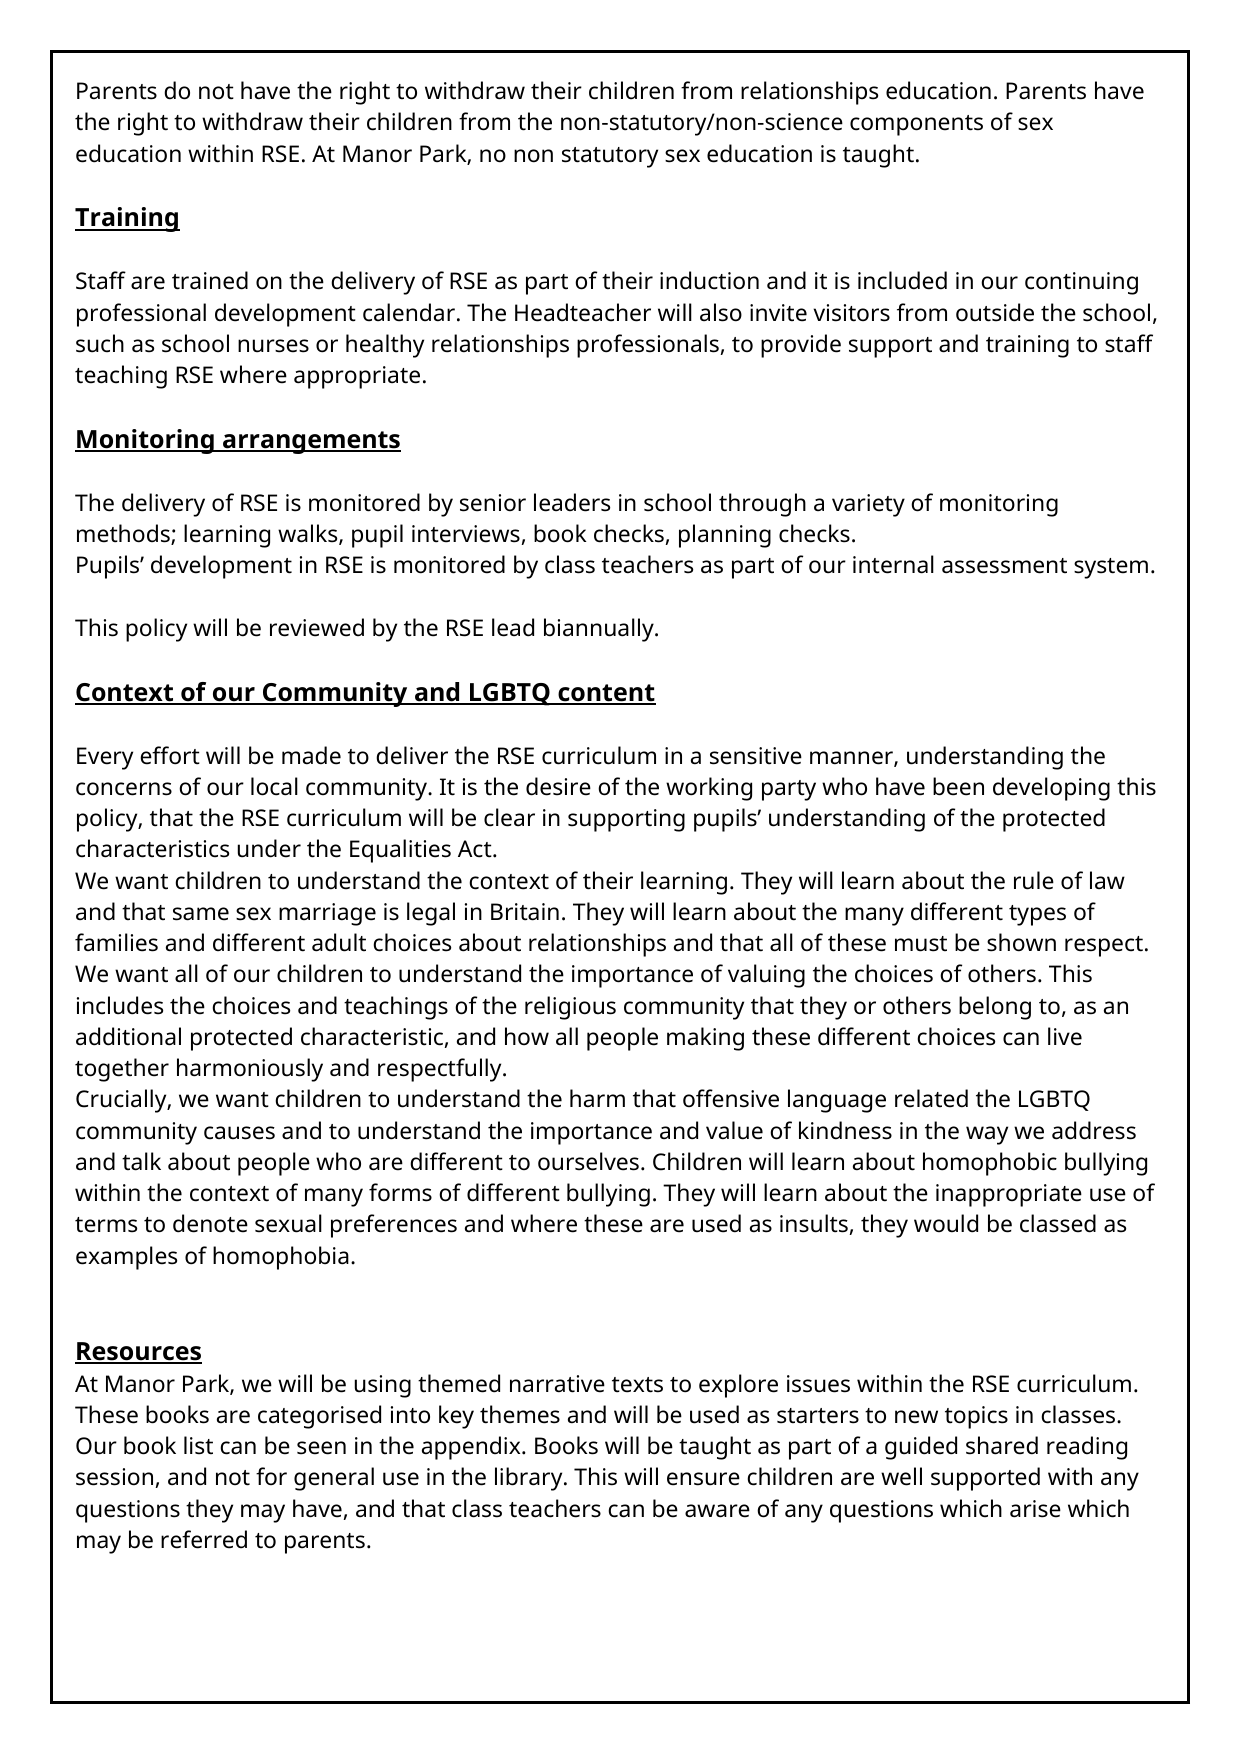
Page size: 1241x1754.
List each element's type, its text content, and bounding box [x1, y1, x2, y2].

text We want children to understand the context of their learning. They will learn about the rule of law and that same sex marriage is legal in Britain. They will learn about the many different types of families and different adult choices about relationships and that all of these must be shown respect. We want all of our children to understand the importance of valuing the choices of others. This includes the choices and teachings of the religious community that they or others belong to, as an additional protected characteristic, and how all people making these different choices can live together harmoniously and respectfully. [75, 865, 1165, 1083]
text Resources [75, 1333, 1165, 1367]
text Every effort will be made to deliver the RSE curriculum in a sensitive manner, understanding the concerns of our local community. It is the desire of the working party who have been developing this policy, that the RSE curriculum will be clear in supporting pupils’ understanding of the protected characteristics under the Equalities Act. [75, 740, 1165, 865]
text This policy will be reviewed by the RSE lead biannually. [75, 612, 1165, 643]
text At Manor Park, we will be using themed narrative texts to explore issues within the RSE curriculum. These books are categorised into key themes and will be used as starters to new topics in classes. [75, 1367, 1165, 1430]
text Context of our Community and LGBTQ content [75, 674, 1165, 708]
text Staff are trained on the delivery of RSE as part of their induction and it is included in our continuing professional development calendar. The Headteacher will also invite visitors from outside the school, such as school nurses or healthy relationships professionals, to provide support and training to staff teaching RSE where appropriate. [75, 265, 1165, 390]
text The delivery of RSE is monitored by senior leaders in school through a variety of monitoring methods; learning walks, pupil interviews, book checks, planning checks. Pupils’ development in RSE is monitored by class teachers as part of our internal assessment system. [75, 487, 1165, 581]
text Training [75, 200, 1165, 234]
text Parents do not have the right to withdraw their children from relationships education. Parents have the right to withdraw their children from the non-statutory/non-science components of sex education within RSE. At Manor Park, no non statutory sex education is taught. [75, 75, 1165, 169]
text Crucially, we want children to understand the harm that offensive language related the LGBTQ community causes and to understand the importance and value of kindness in the way we address and talk about people who are different to ourselves. Children will learn about homophobic bullying within the context of many forms of different bullying. They will learn about the inappropriate use of terms to denote sexual preferences and where these are used as insults, they would be classed as examples of homophobia. [75, 1083, 1165, 1271]
text Our book list can be seen in the appendix. Books will be taught as part of a guided shared reading session, and not for general use in the library. This will ensure children are well supported with any questions they may have, and that class teachers can be aware of any questions which arise which may be referred to parents. [75, 1430, 1165, 1555]
text Monitoring arrangements [75, 422, 1165, 456]
